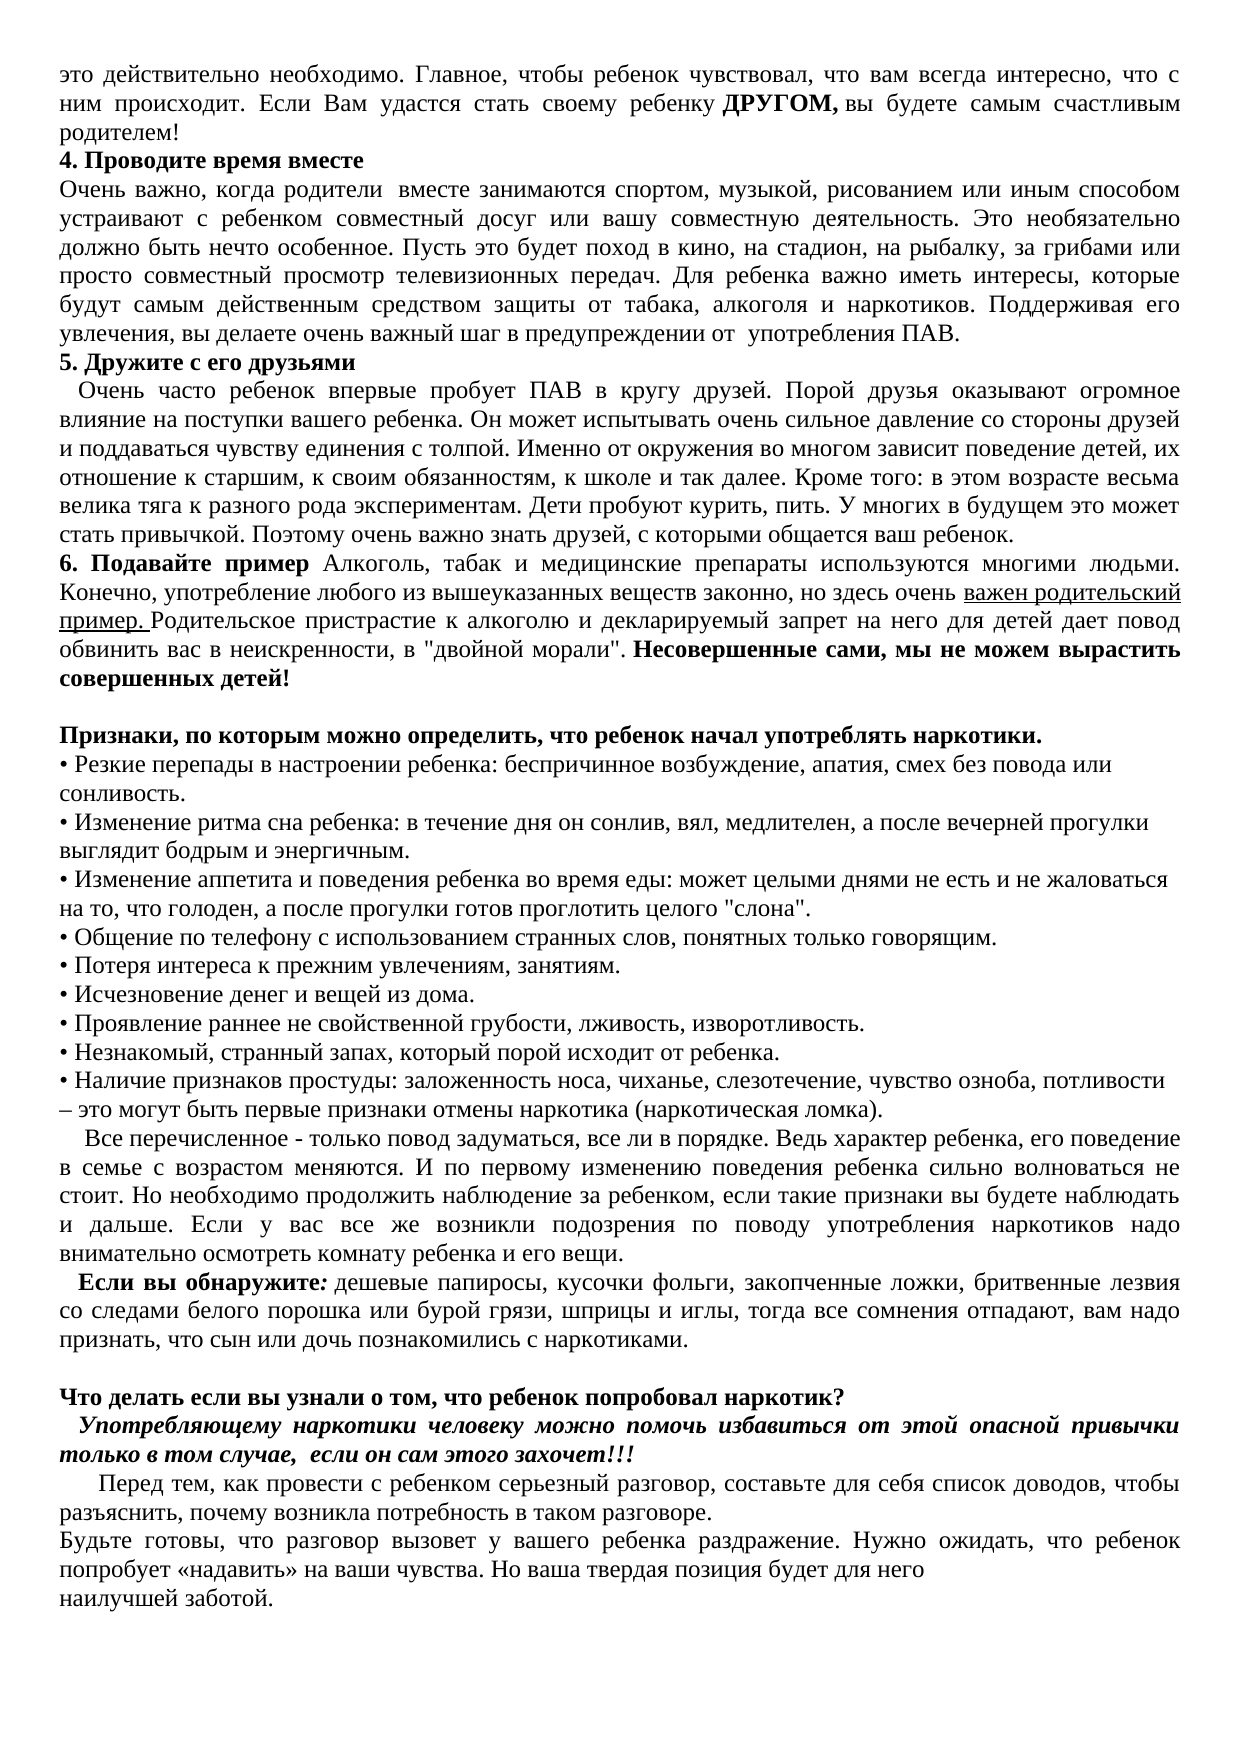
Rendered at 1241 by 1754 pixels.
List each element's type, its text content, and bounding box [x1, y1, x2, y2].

text Перед тем, как провести с ребенком серьезный разговор, составьте для себя список доводов, чтобы разъяснить, почему возникла потребность в таком разговоре. [59, 1468, 1181, 1525]
text 4. Проводите время вместе [59, 145, 1181, 174]
text 6. Подавайте пример Алкоголь, табак и медицинские препараты используются многими людьми. Конечно, употребление любого из вышеуказанных веществ законно, но здесь очень важен родительский пример. Родительское пристрастие к алкоголю и декларируемый запрет на него для детей дает повод обвинить вас в неискренности, в "двойной морали". Несовершенные сами, мы не можем вырастить совершенных детей! [59, 548, 1181, 692]
text Что делать если вы узнали о том, что ребенок попробовал наркотик? [59, 1382, 1181, 1410]
text Если вы обнаружите: дешевые папиросы, кусочки фольги, закопченные ложки, бритвенные лезвия со следами белого порошка или бурой грязи, шприцы и иглы, тогда все сомнения отпадают, вам надо признать, что сын или дочь познакомились с наркотиками. [59, 1267, 1181, 1353]
text Все перечисленное - только повод задуматься, все ли в порядке. Ведь характер ребенка, его поведение в семье с возрастом меняются. И по первому изменению поведения ребенка сильно волноваться не стоит. Но необходимо продолжить наблюдение за ребенком, если такие признаки вы будете наблюдать и дальше. Если у вас все же возникли подозрения по поводу употребления наркотиков надо внимательно осмотреть комнату ребенка и его вещи. [59, 1123, 1181, 1267]
text 5. Дружите с его друзьями [59, 347, 1181, 375]
text Признаки, по которым можно определить, что ребенок начал употреблять наркотики. • Резкие перепады в настроении ребенка: беспричинное возбуждение, апатия, смех без повода или сонливость. • Изменение ритма сна ребенка: в течение дня он сонлив, вял, медлителен, а после вечерней прогулки выглядит бодрым и энергичным. • Изменение аппетита и поведения ребенка во время еды: может целыми днями не есть и не жаловаться на то, что голоден, а после прогулки готов проглотить целого "слона". • Общение по телефону с использованием странных слов, понятных только говорящим. • Потеря интереса к прежним увлечениям, занятиям. • Исчезновение денег и вещей из дома. • Проявление раннее не свойственной грубости, лживость, изворотливость. • Незнакомый, странный запах, который порой исходит от ребенка. • Наличие признаков простуды: заложенность носа, чиханье, слезотечение, чувство озноба, потливости – это могут быть первые признаки отмены наркотика (наркотическая ломка). [59, 720, 1181, 1123]
text Очень часто ребенок впервые пробует ПАВ в кругу друзей. Порой друзья оказывают огромное влияние на поступки вашего ребенка. Он может испытывать очень сильное давление со стороны друзей и поддаваться чувству единения с толпой. Именно от окружения во многом зависит поведение детей, их отношение к старшим, к своим обязанностям, к школе и так далее. Кроме того: в этом возрасте весьма велика тяга к разного рода экспериментам. Дети пробуют курить, пить. У многих в будущем это может стать привычкой. Поэтому очень важно знать друзей, с которыми общается ваш ребенок. [59, 375, 1181, 548]
text Употребляющему наркотики человеку можно помочь избавиться от этой опасной привычки только в том случае, если он сам этого захочет!!! [59, 1410, 1181, 1468]
text Будьте готовы, что разговор вызовет у вашего ребенка раздражение. Нужно ожидать, что ребенок попробует «надавить» на ваши чувства. Но ваша твердая позиция будет для него [59, 1525, 1181, 1583]
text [59, 59, 1181, 145]
text наилучшей заботой. [59, 1583, 1181, 1612]
text Очень важно, когда родители вместе занимаются спортом, музыкой, рисованием или иным способом устраивают с ребенком совместный досуг или вашу совместную деятельность. Это необязательно должно быть нечто особенное. Пусть это будет поход в кино, на стадион, на рыбалку, за грибами или просто совместный просмотр телевизионных передач. Для ребенка важно иметь интересы, которые будут самым действенным средством защиты от табака, алкоголя и наркотиков. Поддерживая его увлечения, вы делаете очень важный шаг в предупреждении от употребления ПАВ. [59, 174, 1181, 347]
